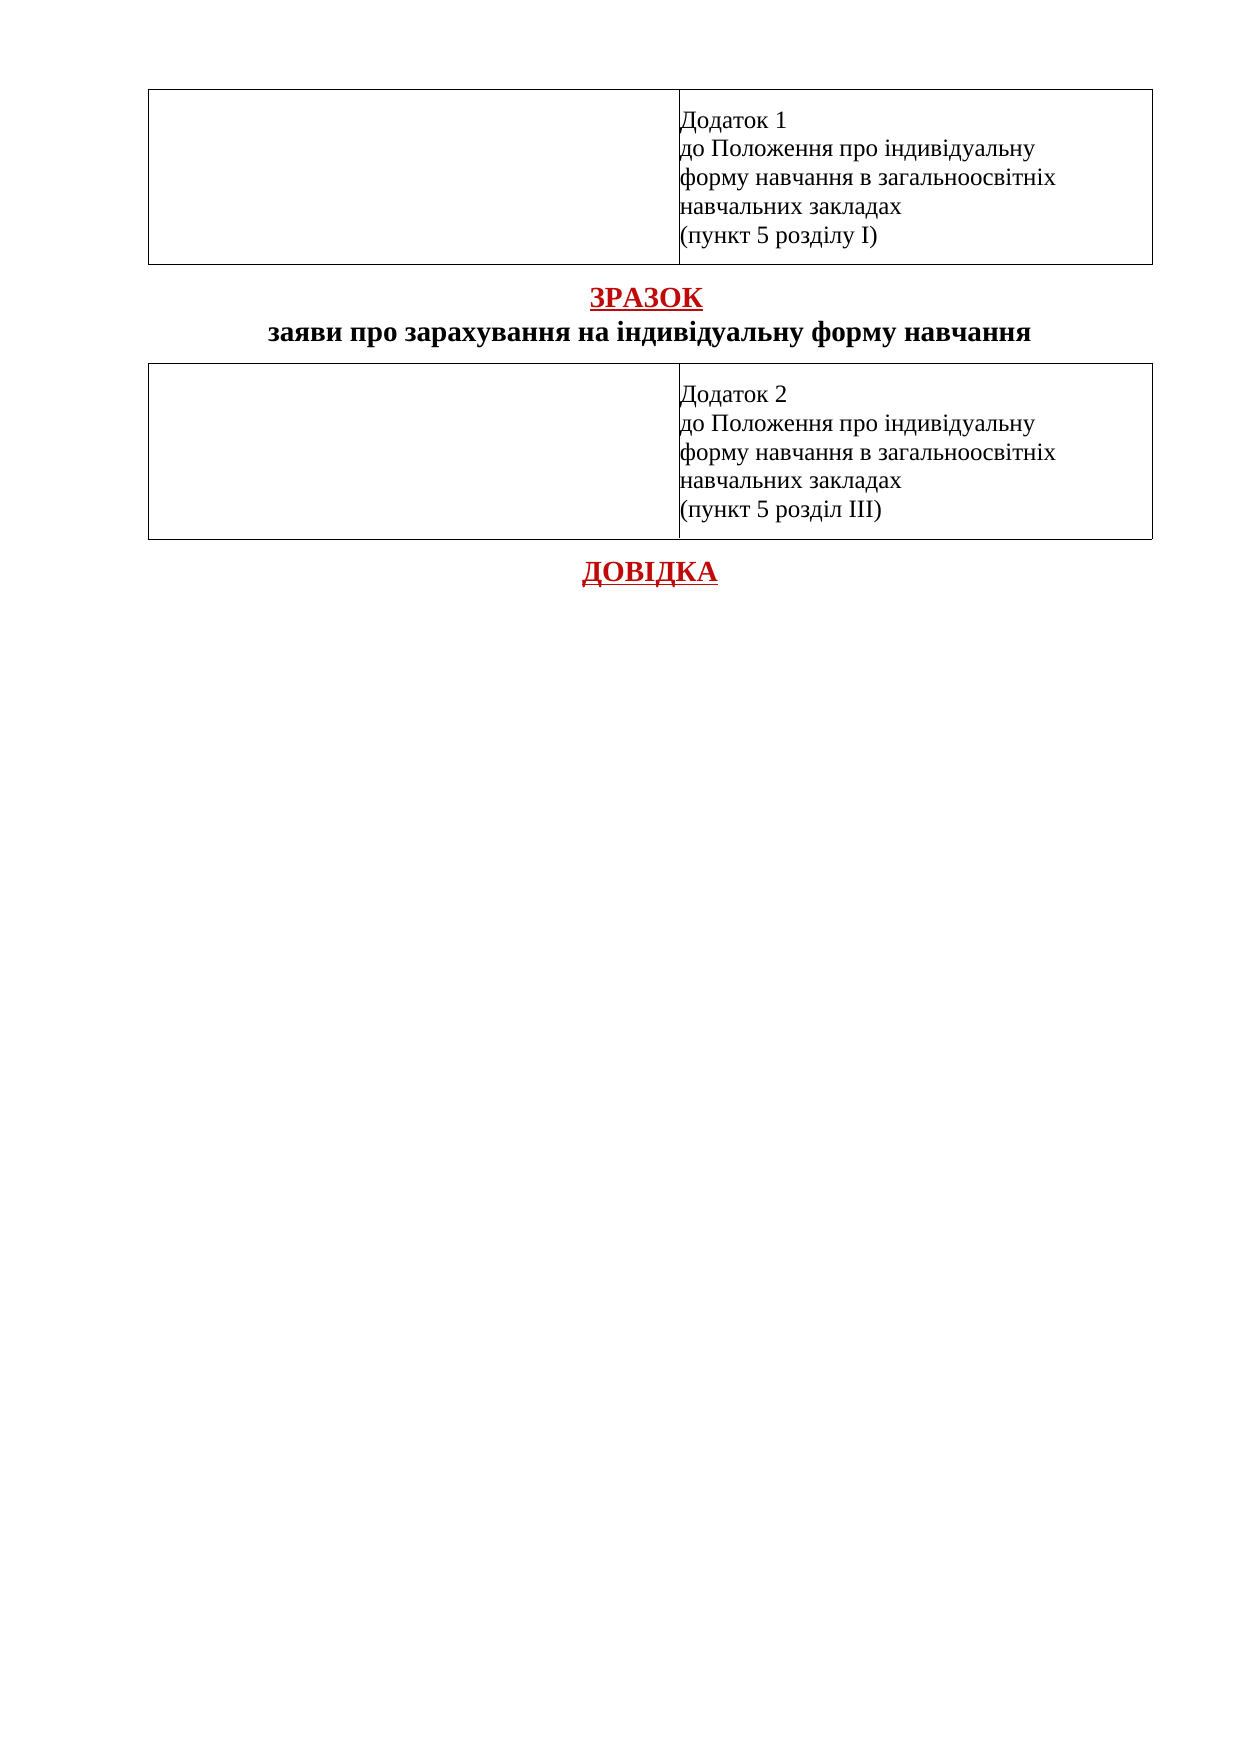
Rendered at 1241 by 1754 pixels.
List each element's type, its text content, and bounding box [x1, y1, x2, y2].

table_header Додаток 1 до Положення про індивідуальну форму навчання в загальноосвітніх навчальних закладах (пункт 5 розділу І) [680, 90, 1152, 264]
table_header [149, 90, 679, 264]
table_header [149, 364, 679, 538]
text ДОВІДКА [194, 554, 1105, 588]
text ЗРАЗОК заяви про зарахування на індивідуальну форму навчання [194, 280, 1105, 347]
table_header Додаток 2 до Положення про індивідуальну форму навчання в загальноосвітніх навчальних закладах (пункт 5 розділ ІІІ) [680, 364, 1152, 538]
